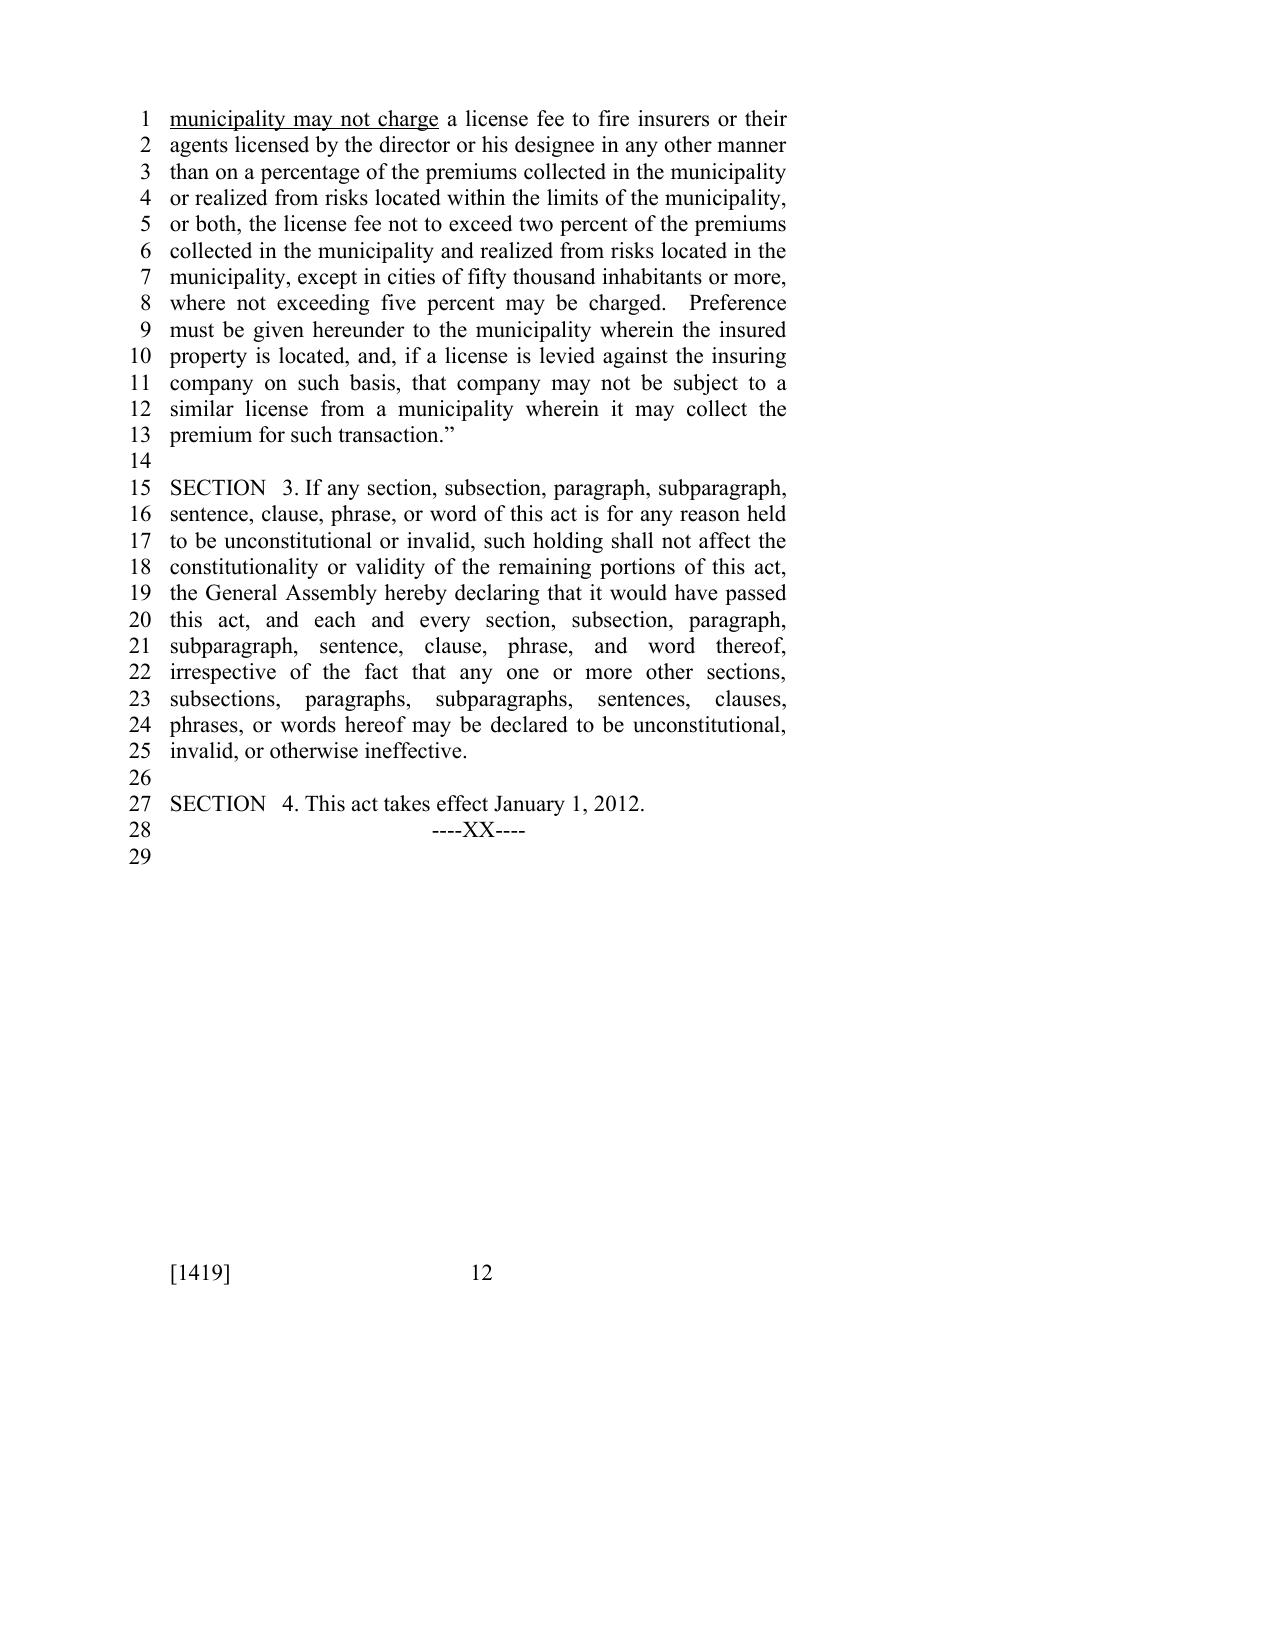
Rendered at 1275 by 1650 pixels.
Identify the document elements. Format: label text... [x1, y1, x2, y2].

text SECTION 3. If any section, subsection, paragraph, subparagraph, sentence, clause, phrase, or word of this act is for any reason held to be unconstitutional or invalid, such holding shall not affect the constitutionality or validity of the remaining portions of this act, the General Assembly hereby declaring that it would have passed this act, and each and every section, subsection, paragraph, subparagraph, sentence, clause, phrase, and word thereof, irrespective of the fact that any one or more other sections, subsections, paragraphs, subparagraphs, sentences, clauses, phrases, or words hereof may be declared to be unconstitutional, invalid, or otherwise ineffective. [169, 474, 787, 764]
text ----XX---- [169, 817, 787, 843]
text SECTION 4. This act takes effect January 1, 2012. [169, 790, 787, 817]
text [169, 105, 787, 448]
